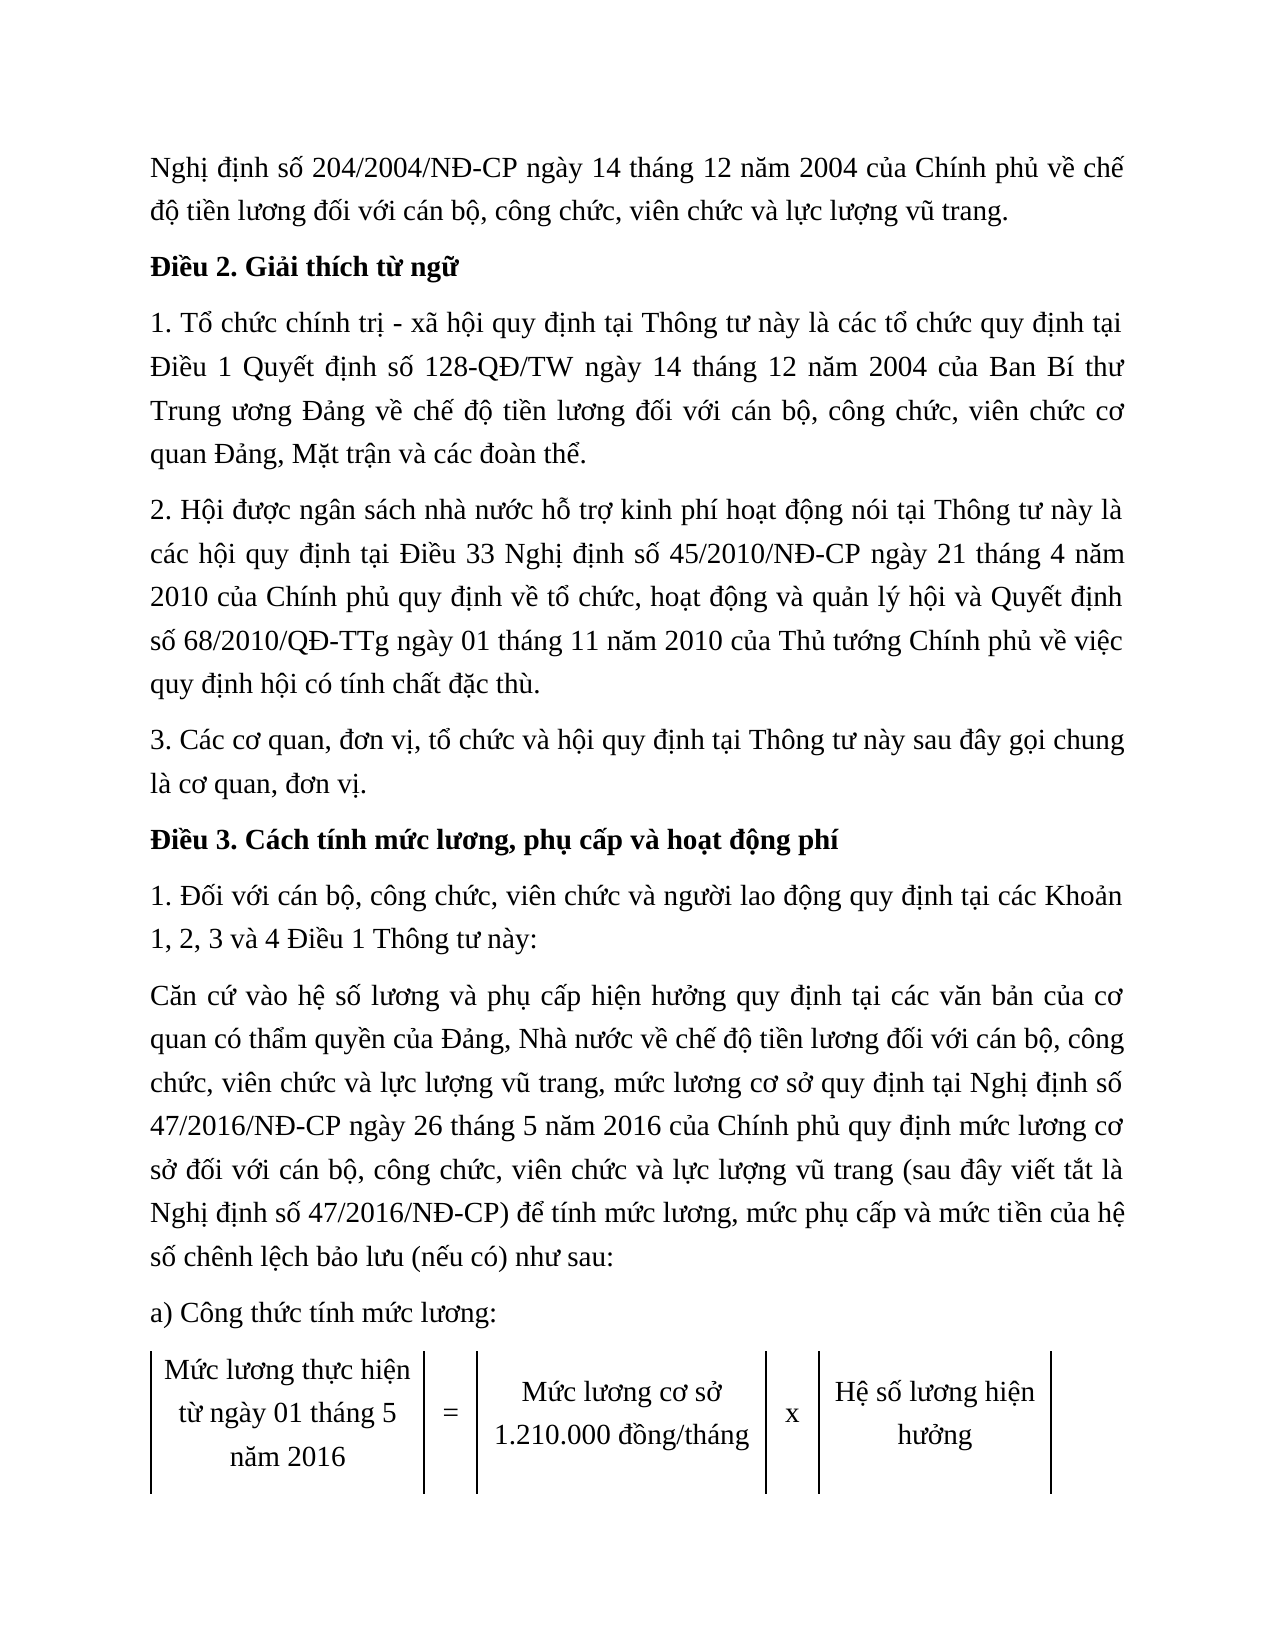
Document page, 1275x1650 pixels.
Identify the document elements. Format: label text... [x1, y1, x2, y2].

text 1. Tổ chức chính trị - xã hội quy định tại Thông tư này là các tổ chức quy định tại Điều 1 Quyết định số 128-QĐ/TW ngày 14 tháng 12 năm 2004 của Ban Bí thư Trung ương Đảng về chế độ tiền lương đối với cán bộ, công chức, viên chức cơ quan Đảng, Mặt trận và các đoàn thể. [150, 306, 1125, 470]
text Điều 3. Cách tính mức lương, phụ cấp và hoạt động phí [150, 822, 1125, 856]
text Căn cứ vào hệ số lương và phụ cấp hiện hưởng quy định tại các văn bản của cơ quan có thẩm quyền của Đảng, Nhà nước về chế độ tiền lương đối với cán bộ, công chức, viên chức và lực lượng vũ trang, mức lương cơ sở quy định tại Nghị định số 47/2016/NĐ-CP ngày 26 tháng 5 năm 2016 của Chính phủ quy định mức lương cơ sở đối với cán bộ, công chức, viên chức và lực lượng vũ trang (sau đây viết tắt là Nghị định số 47/2016/NĐ-CP) để tính mức lương, mức phụ cấp và mức tiền của hệ số chênh lệch bảo lưu (nếu có) như sau: [150, 978, 1125, 1272]
text Điều 2. Giải thích từ ngữ [150, 249, 1125, 283]
table_header Hệ số lương hiện hưởng [820, 1351, 1050, 1494]
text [150, 150, 1125, 227]
table_header x [767, 1351, 818, 1494]
text 2. Hội được ngân sách nhà nước hỗ trợ kinh phí hoạt động nói tại Thông tư này là các hội quy định tại Điều 33 Nghị định số 45/2010/NĐ-CP ngày 21 tháng 4 năm 2010 của Chính phủ quy định về tổ chức, hoạt động và quản lý hội và Quyết định số 68/2010/QĐ-TTg ngày 01 tháng 11 năm 2010 của Thủ tướng Chính phủ về việc quy định hội có tính chất đặc thù. [150, 492, 1125, 700]
table_header Mức lương thực hiện từ ngày 01 tháng 5 năm 2016 [152, 1351, 423, 1494]
text 3. Các cơ quan, đơn vị, tổ chức và hội quy định tại Thông tư này sau đây gọi chung là cơ quan, đơn vị. [150, 722, 1125, 799]
table_header = [425, 1351, 476, 1494]
text a) Công thức tính mức lương: [150, 1295, 1125, 1328]
text 1. Đối với cán bộ, công chức, viên chức và người lao động quy định tại các Khoản 1, 2, 3 và 4 Điều 1 Thông tư này: [150, 878, 1125, 955]
table_header Mức lương cơ sở 1.210.000 đồng/tháng [478, 1351, 765, 1494]
